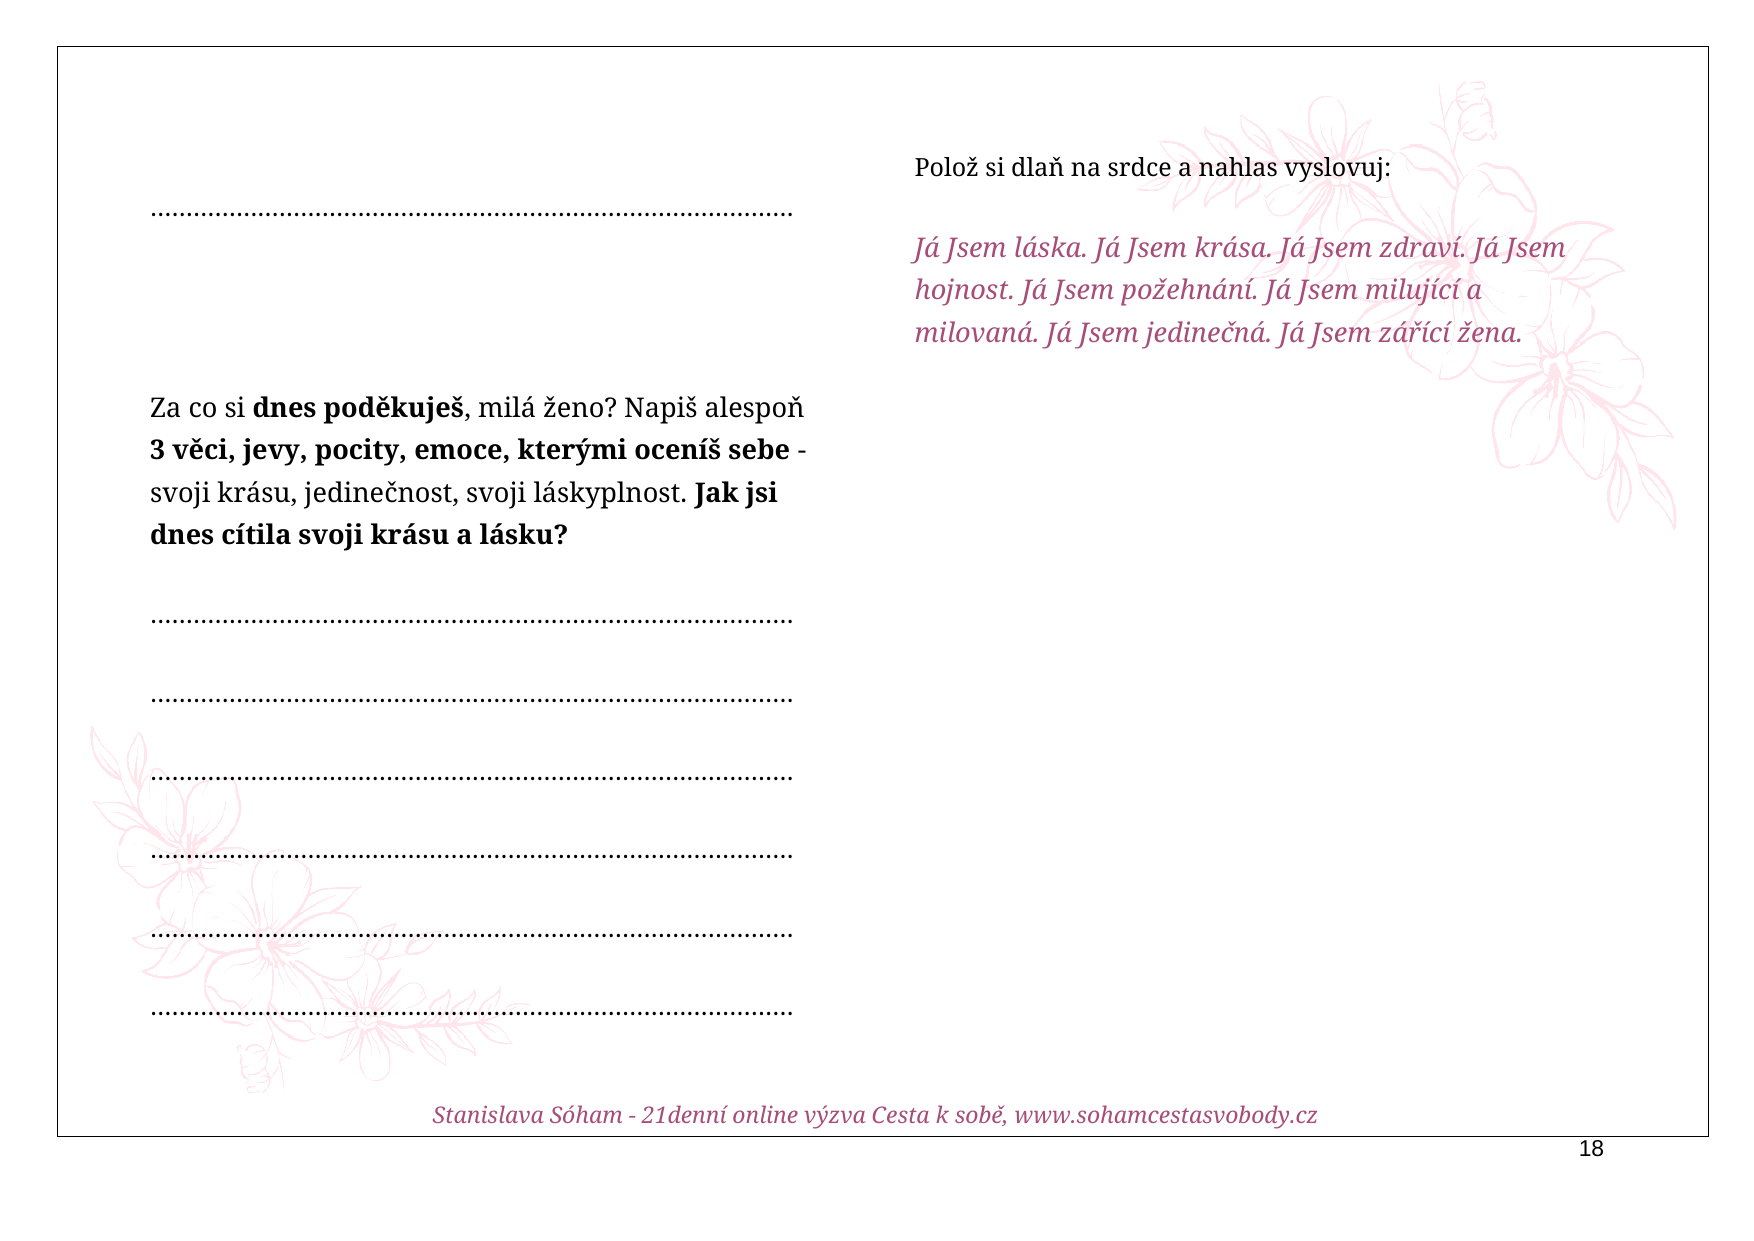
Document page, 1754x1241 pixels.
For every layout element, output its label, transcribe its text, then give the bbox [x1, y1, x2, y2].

text Za co si dnes poděkuješ, milá ženo? Napiš alespoň [150, 388, 839, 425]
text ……………………………………………………………………………… [150, 675, 839, 709]
text ……………………………………………………………………………… [150, 910, 839, 944]
text ……………………………………………………………………………… [150, 754, 839, 788]
text ……………………………………………………………………………… [150, 597, 839, 631]
text ……………………………………………………………………………… [150, 832, 839, 866]
text ……………………………………………………………………………… [150, 989, 839, 1023]
text Já Jsem láska. Já Jsem krása. Já Jsem zdraví. Já Jsem hojnost. Já Jsem požehnání. Já Jsem milující a milovaná. Já Jsem jedinečná. Já Jsem zářící žena. [914, 228, 1604, 350]
text 3 věci, jevy, pocity, emoce, kterými oceníš sebe - svoji krásu, jedinečnost, svoji láskyplnost. Jak jsi dnes cítila svoji krásu a lásku? [150, 431, 839, 552]
text ……………………………………………………………………………… [150, 189, 839, 223]
text Polož si dlaň na srdce a nahlas vyslovuj: [914, 150, 1604, 184]
